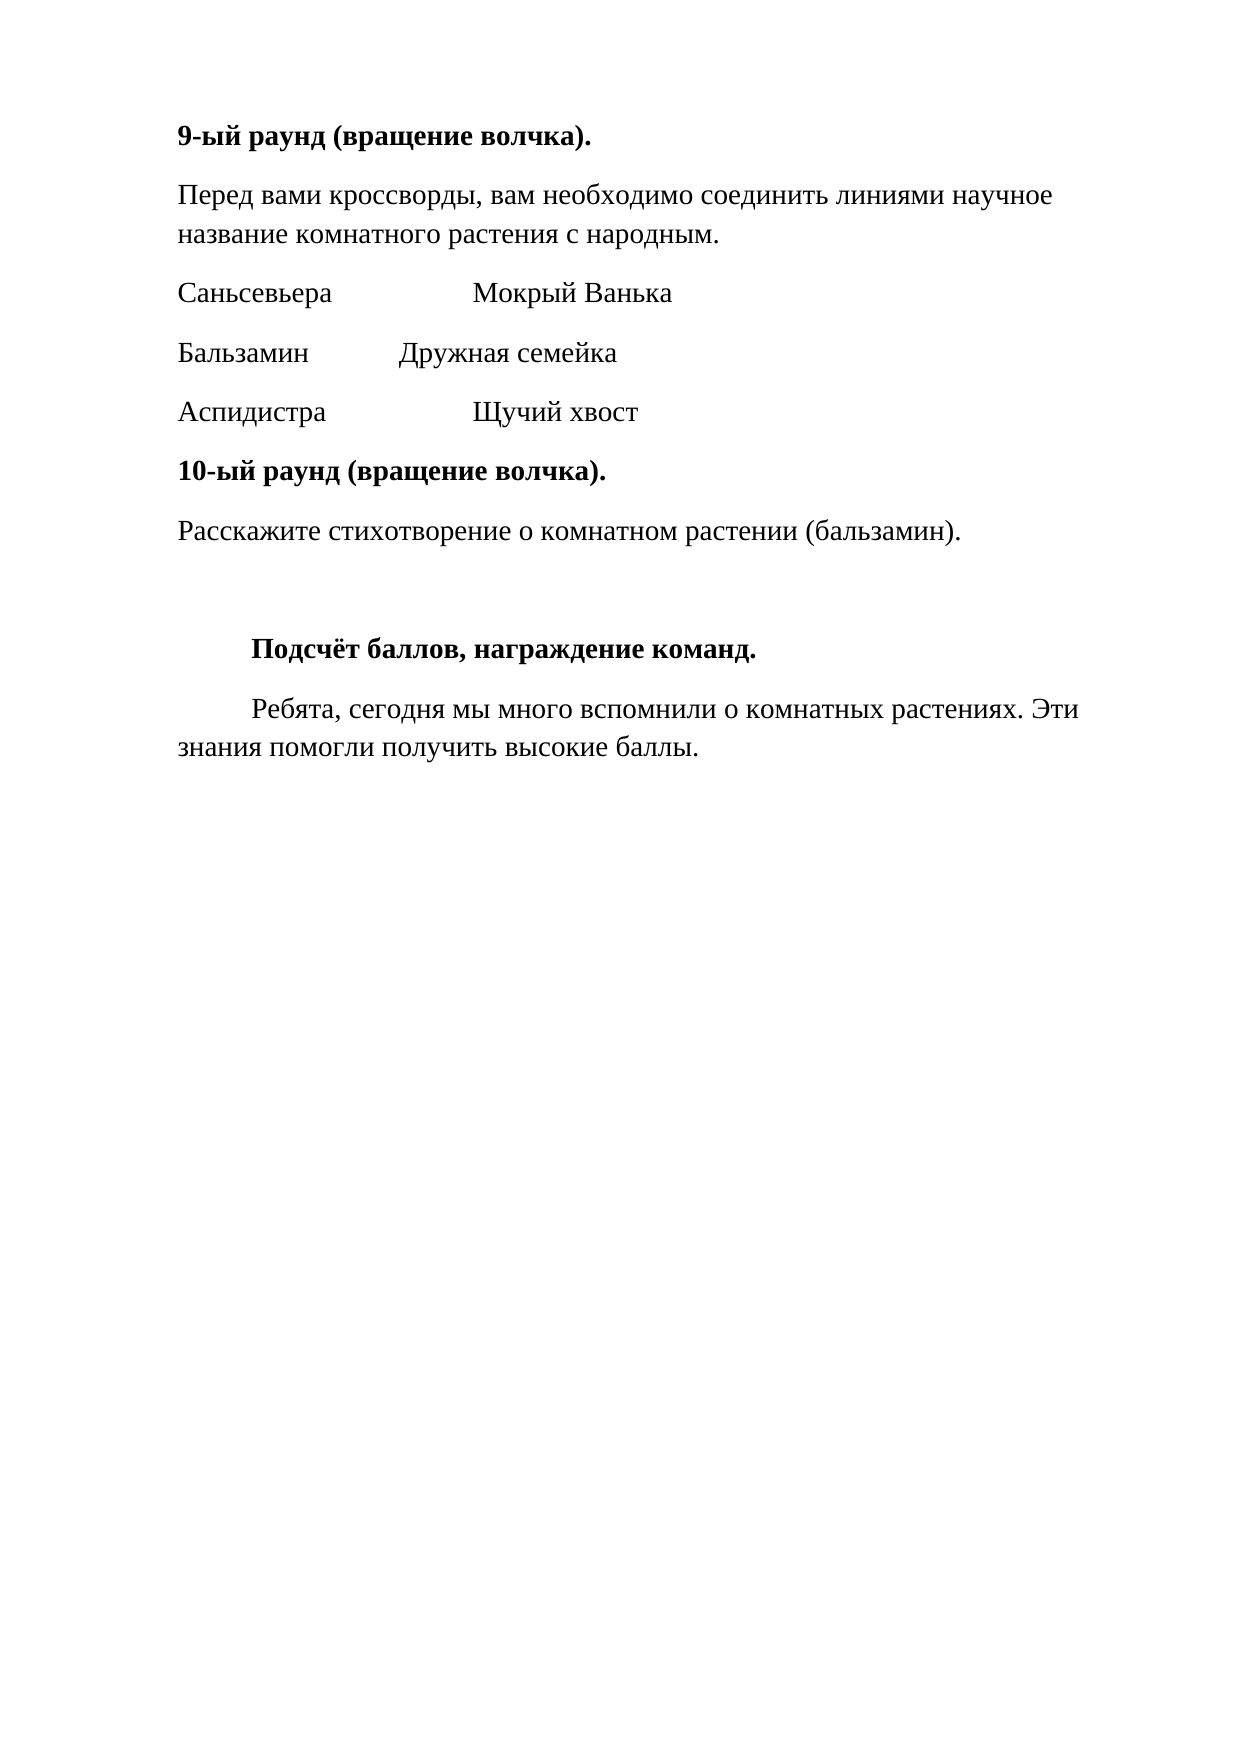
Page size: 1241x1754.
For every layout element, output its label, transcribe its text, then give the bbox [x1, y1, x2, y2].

text 10-ый раунд (вращение волчка). [177, 453, 1152, 487]
text Аспидистра Щучий хвост [177, 394, 1152, 428]
text 9-ый раунд (вращение волчка). [177, 118, 1152, 152]
text Бальзамин Дружная семейка [177, 335, 1152, 368]
text Саньсевьера Мокрый Ванька [177, 275, 1152, 309]
text Расскажите стихотворение о комнатном растении (бальзамин). [177, 513, 1152, 546]
text Подсчёт баллов, награждение команд. [177, 632, 1152, 665]
text Перед вами кроссворды, вам необходимо соединить линиями научное название комнатного растения с народным. [177, 177, 1152, 249]
text Ребята, сегодня мы много вспомнили о комнатных растениях. Эти знания помогли получить высокие баллы. [177, 691, 1152, 763]
